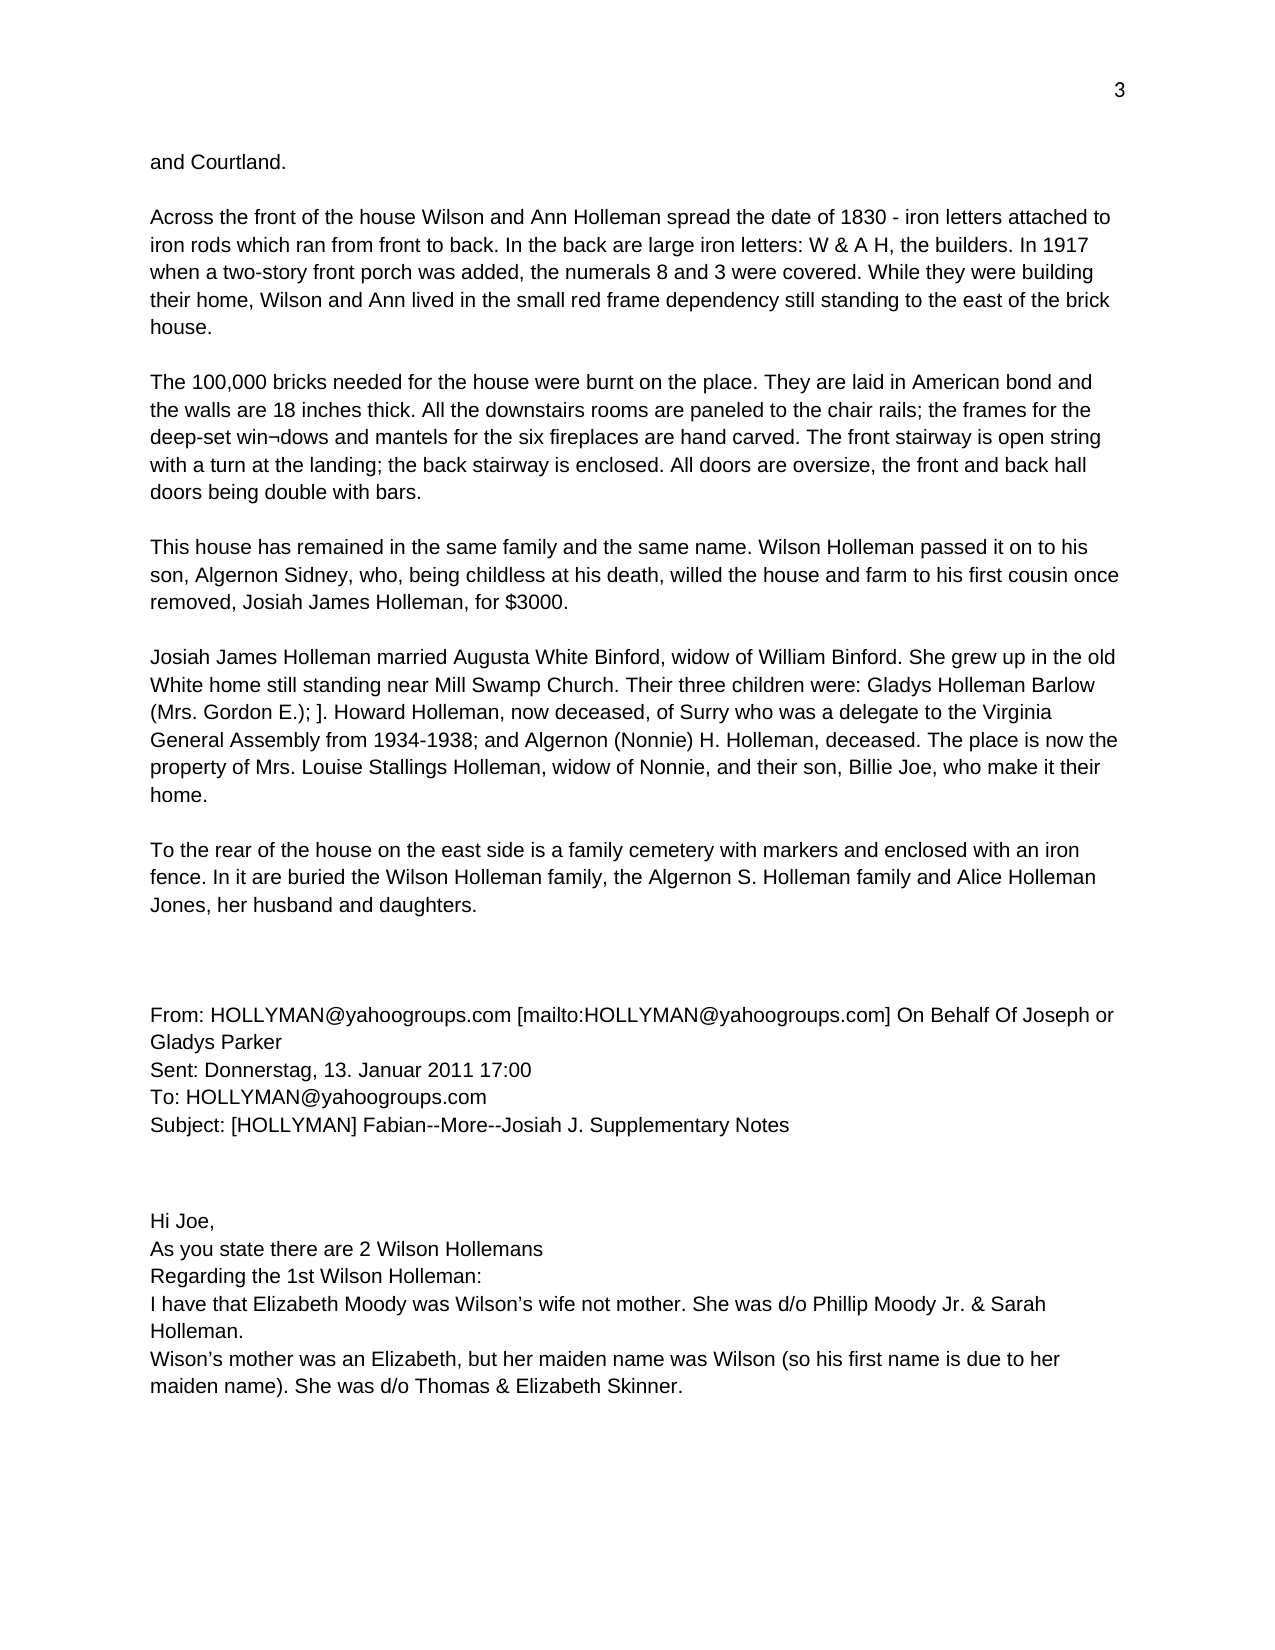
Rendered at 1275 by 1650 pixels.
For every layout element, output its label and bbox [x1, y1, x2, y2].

text [150, 1209, 1125, 1481]
text [150, 150, 1125, 1136]
